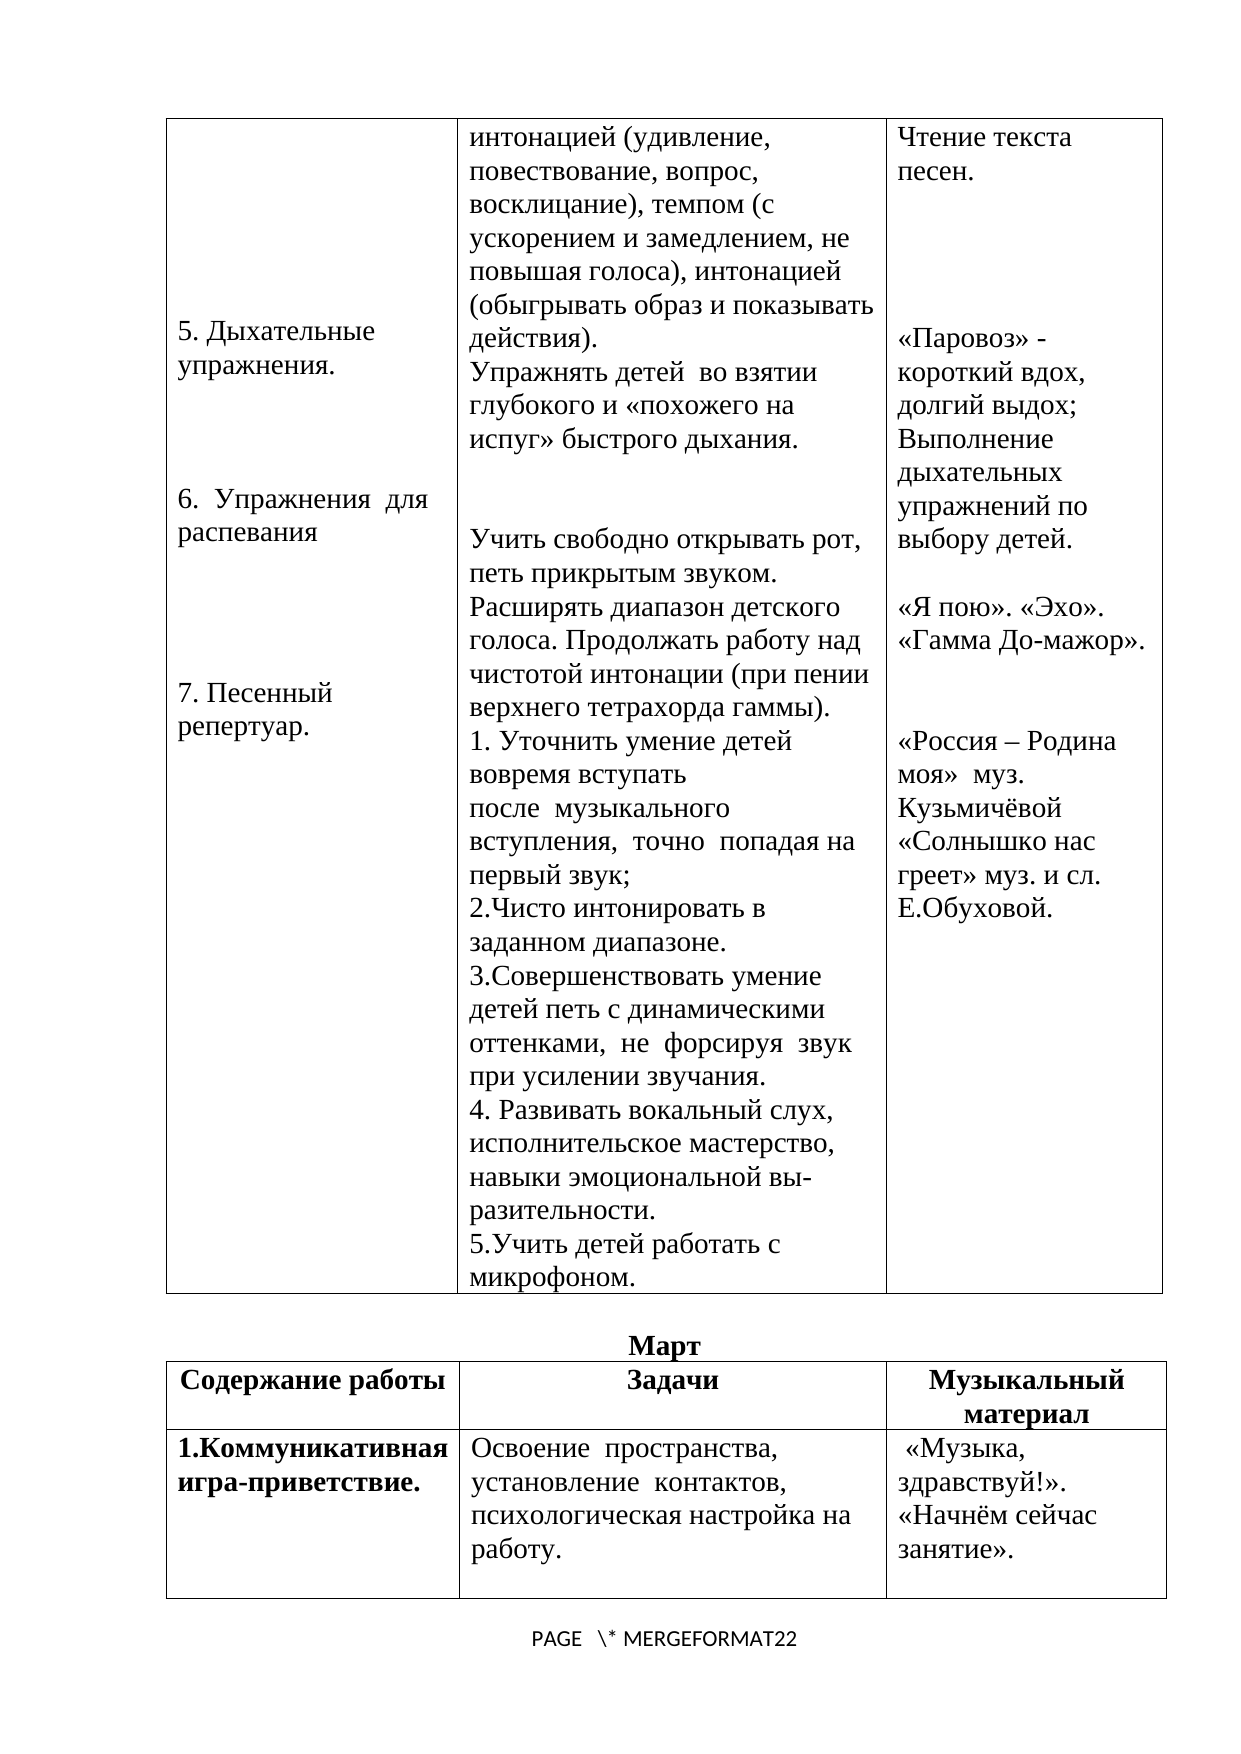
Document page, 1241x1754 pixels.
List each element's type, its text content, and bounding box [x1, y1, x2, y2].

table_header Содержание работы [167, 1362, 459, 1429]
text Март [177, 1328, 1152, 1361]
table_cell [460, 1430, 886, 1598]
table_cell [887, 1430, 1166, 1598]
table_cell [167, 1430, 459, 1598]
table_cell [458, 119, 886, 1293]
table_header Музыкальный материал [887, 1362, 1166, 1429]
table_header Задачи [460, 1362, 886, 1429]
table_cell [887, 119, 1162, 1293]
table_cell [167, 119, 457, 1293]
